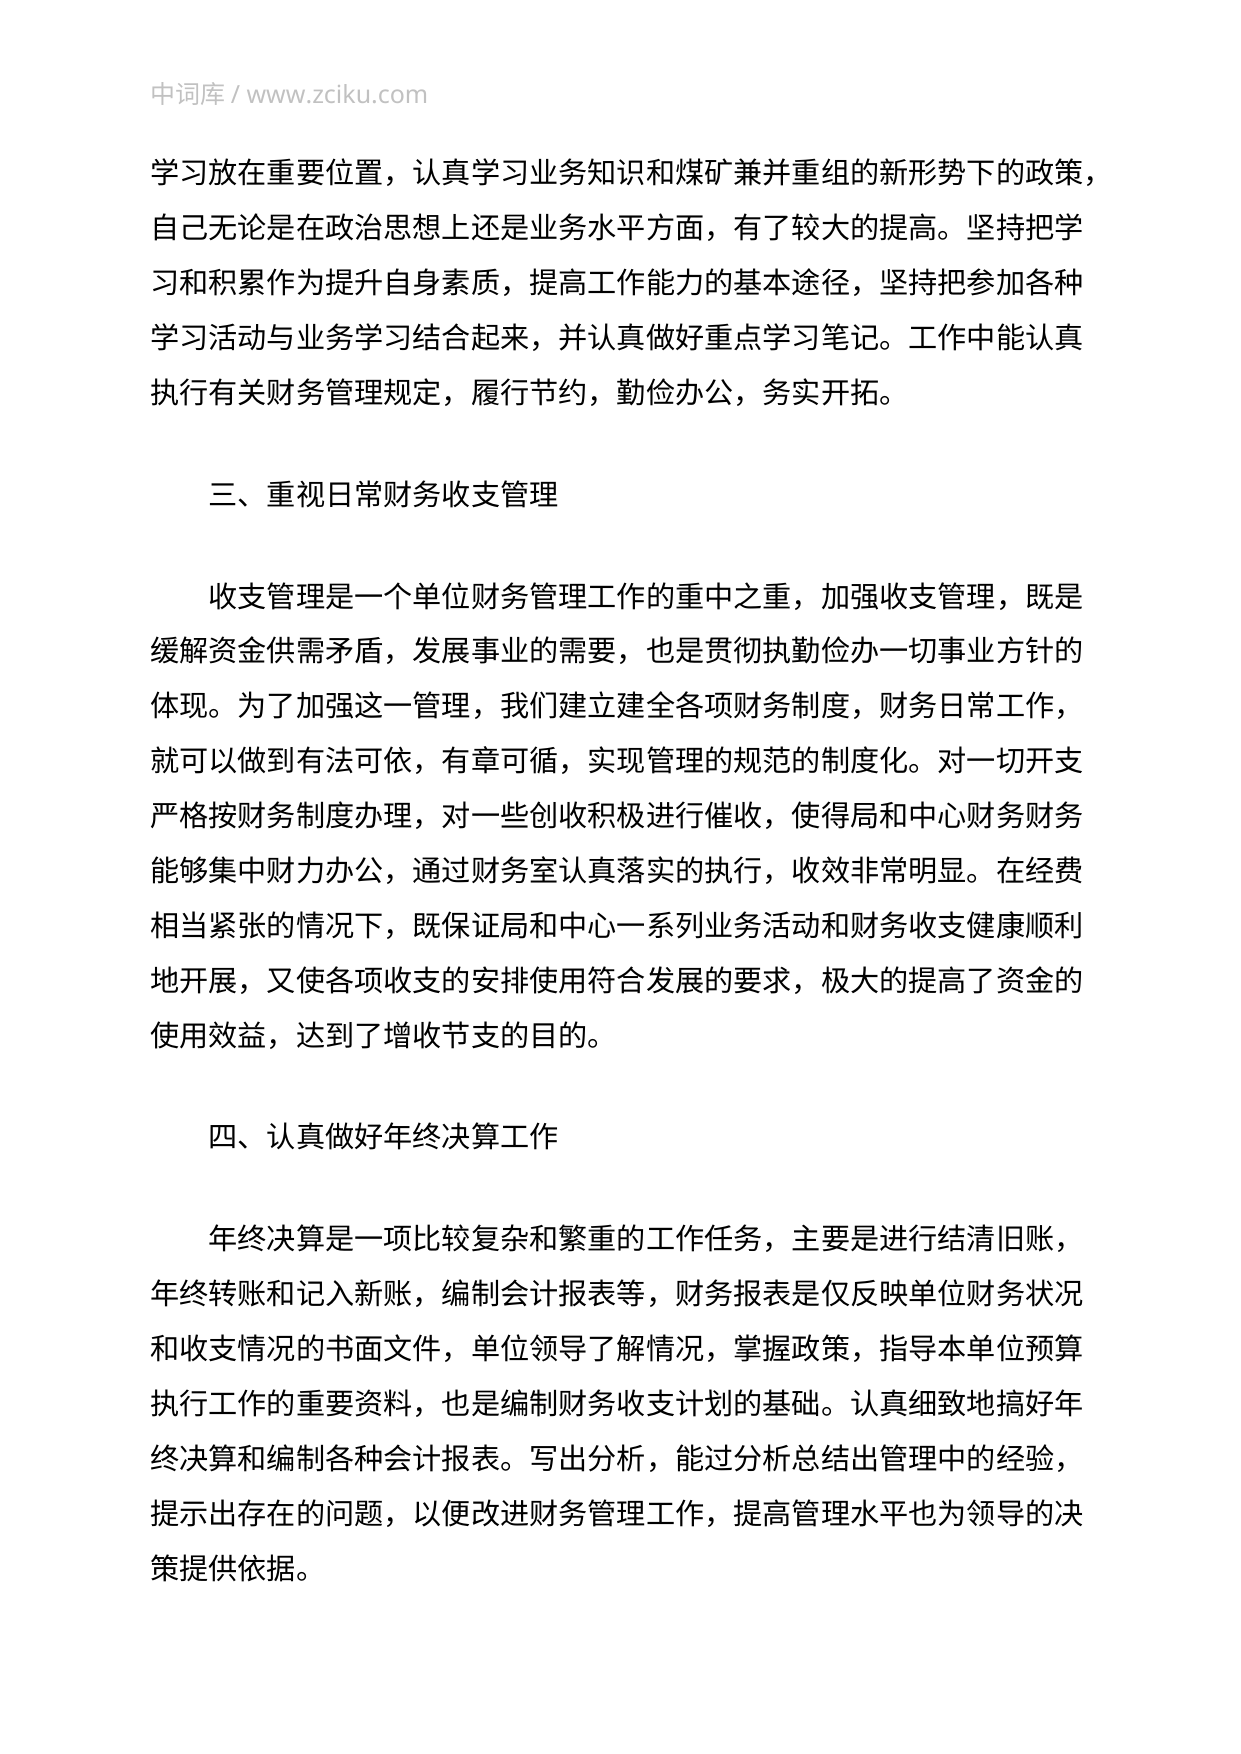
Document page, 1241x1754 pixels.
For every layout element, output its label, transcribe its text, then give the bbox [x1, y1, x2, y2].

text 年终决算是一项比较复杂和繁重的工作任务，主要是进行结清旧账，年终转账和记入新账，编制会计报表等，财务报表是仅反映单位财务状况和收支情况的书面文件，单位领导了解情况，掌握政策，指导本单位预算执行工作的重要资料，也是编制财务收支计划的基础。认真细致地搞好年终决算和编制各种会计报表。写出分析，能过分析总结出管理中的经验，提示出存在的问题，以便改进财务管理工作，提高管理水平也为领导的决策提供依据。 [150, 1216, 1090, 1587]
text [150, 150, 1090, 412]
text 收支管理是一个单位财务管理工作的重中之重，加强收支管理，既是缓解资金供需矛盾，发展事业的需要，也是贯彻执勤俭办一切事业方针的体现。为了加强这一管理，我们建立建全各项财务制度，财务日常工作，就可以做到有法可依，有章可循，实现管理的规范的制度化。对一切开支严格按财务制度办理，对一些创收积极进行催收，使得局和中心财务财务能够集中财力办公，通过财务室认真落实的执行，收效非常明显。在经费相当紧张的情况下，既保证局和中心一系列业务活动和财务收支健康顺利地开展，又使各项收支的安排使用符合发展的要求，极大的提高了资金的使用效益，达到了增收节支的目的。 [150, 573, 1090, 1054]
text 三、重视日常财务收支管理 [150, 471, 1090, 514]
text 四、认真做好年终决算工作 [150, 1114, 1090, 1156]
